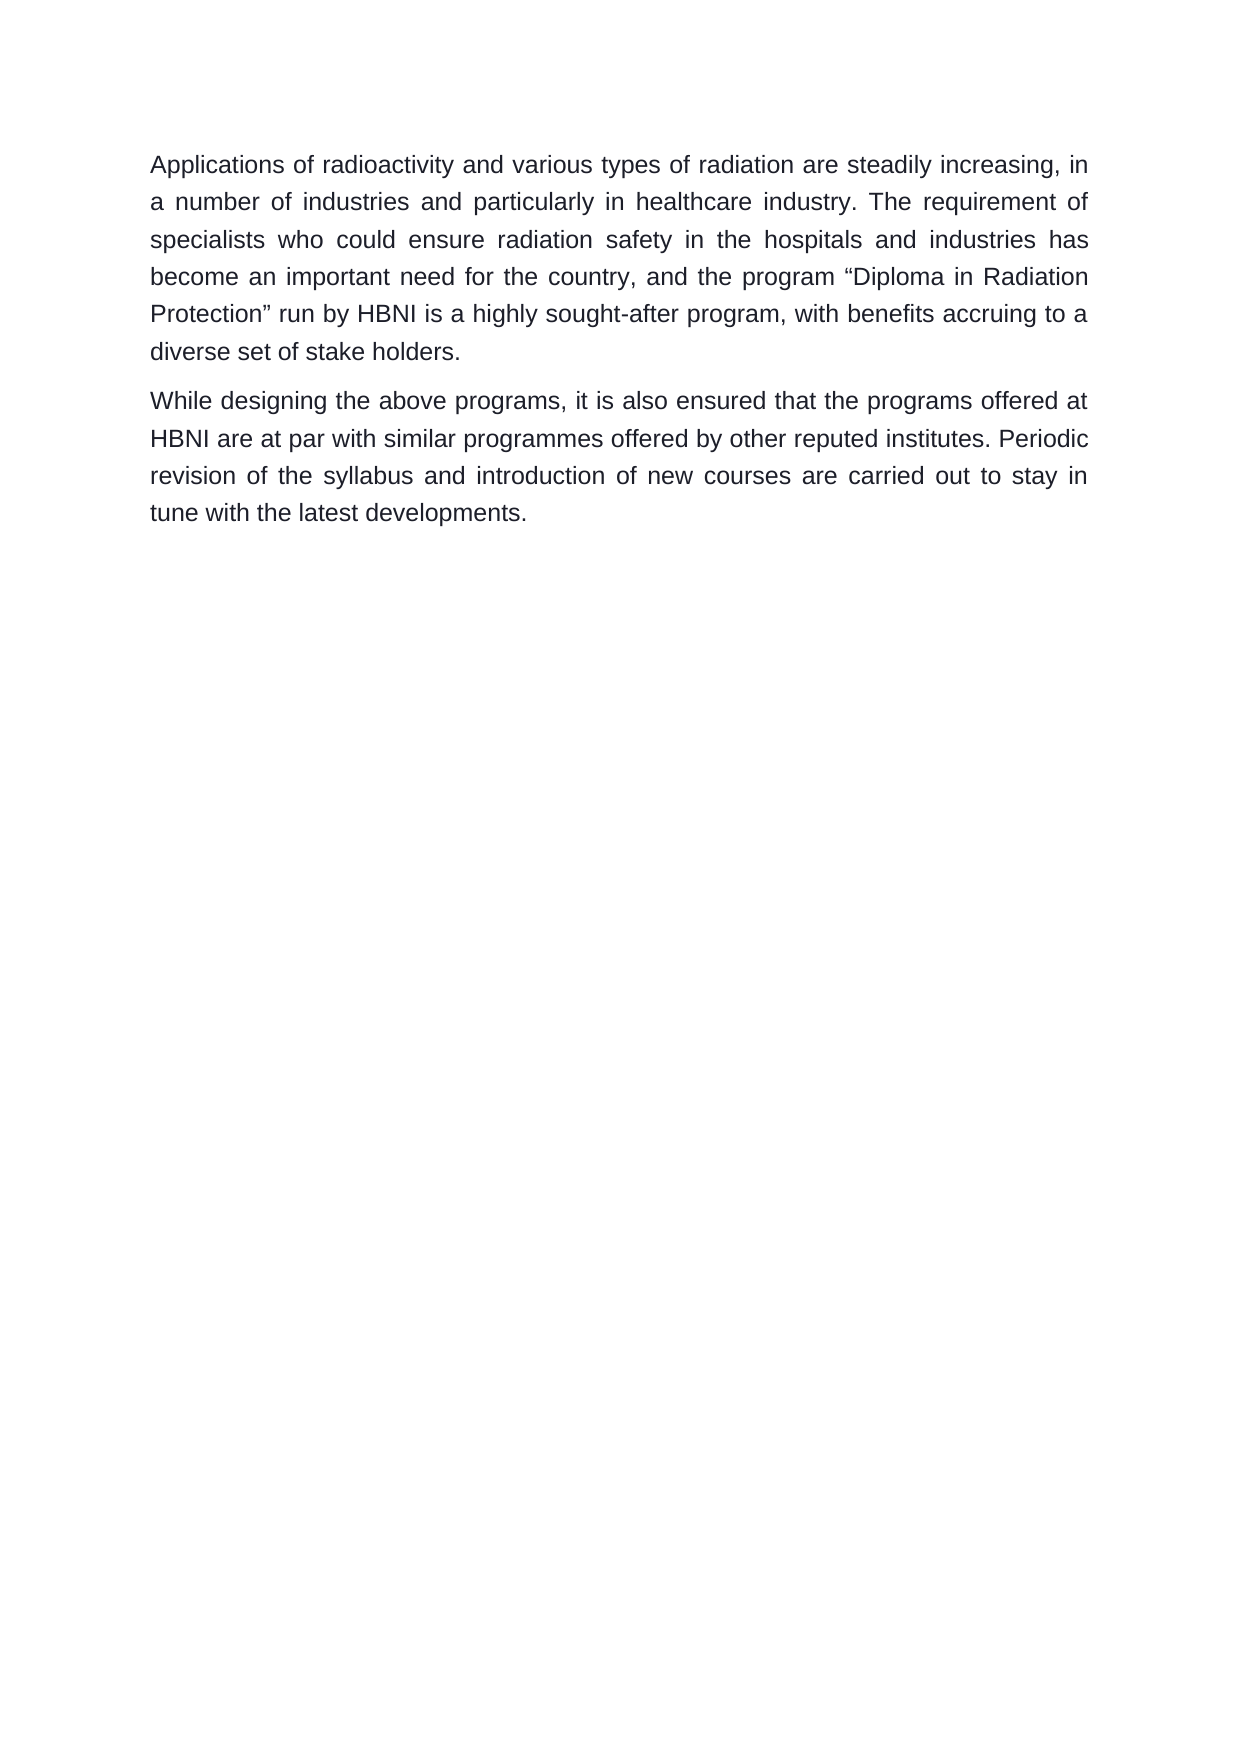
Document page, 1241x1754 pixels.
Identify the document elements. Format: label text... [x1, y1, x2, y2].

text While designing the above programs, it is also ensured that the programs offered at HBNI are at par with similar programmes offered by other reputed institutes. Periodic revision of the syllabus and introduction of new courses are carried out to stay in tune with the latest developments. [150, 386, 1090, 527]
text Applications of radioactivity and various types of radiation are steadily increasing, in a number of industries and particularly in healthcare industry. The requirement of specialists who could ensure radiation safety in the hospitals and industries has become an important need for the country, and the program “Diploma in Radiation Protection” run by HBNI is a highly sought-after program, with benefits accruing to a diverse set of stake holders. [150, 150, 1090, 365]
